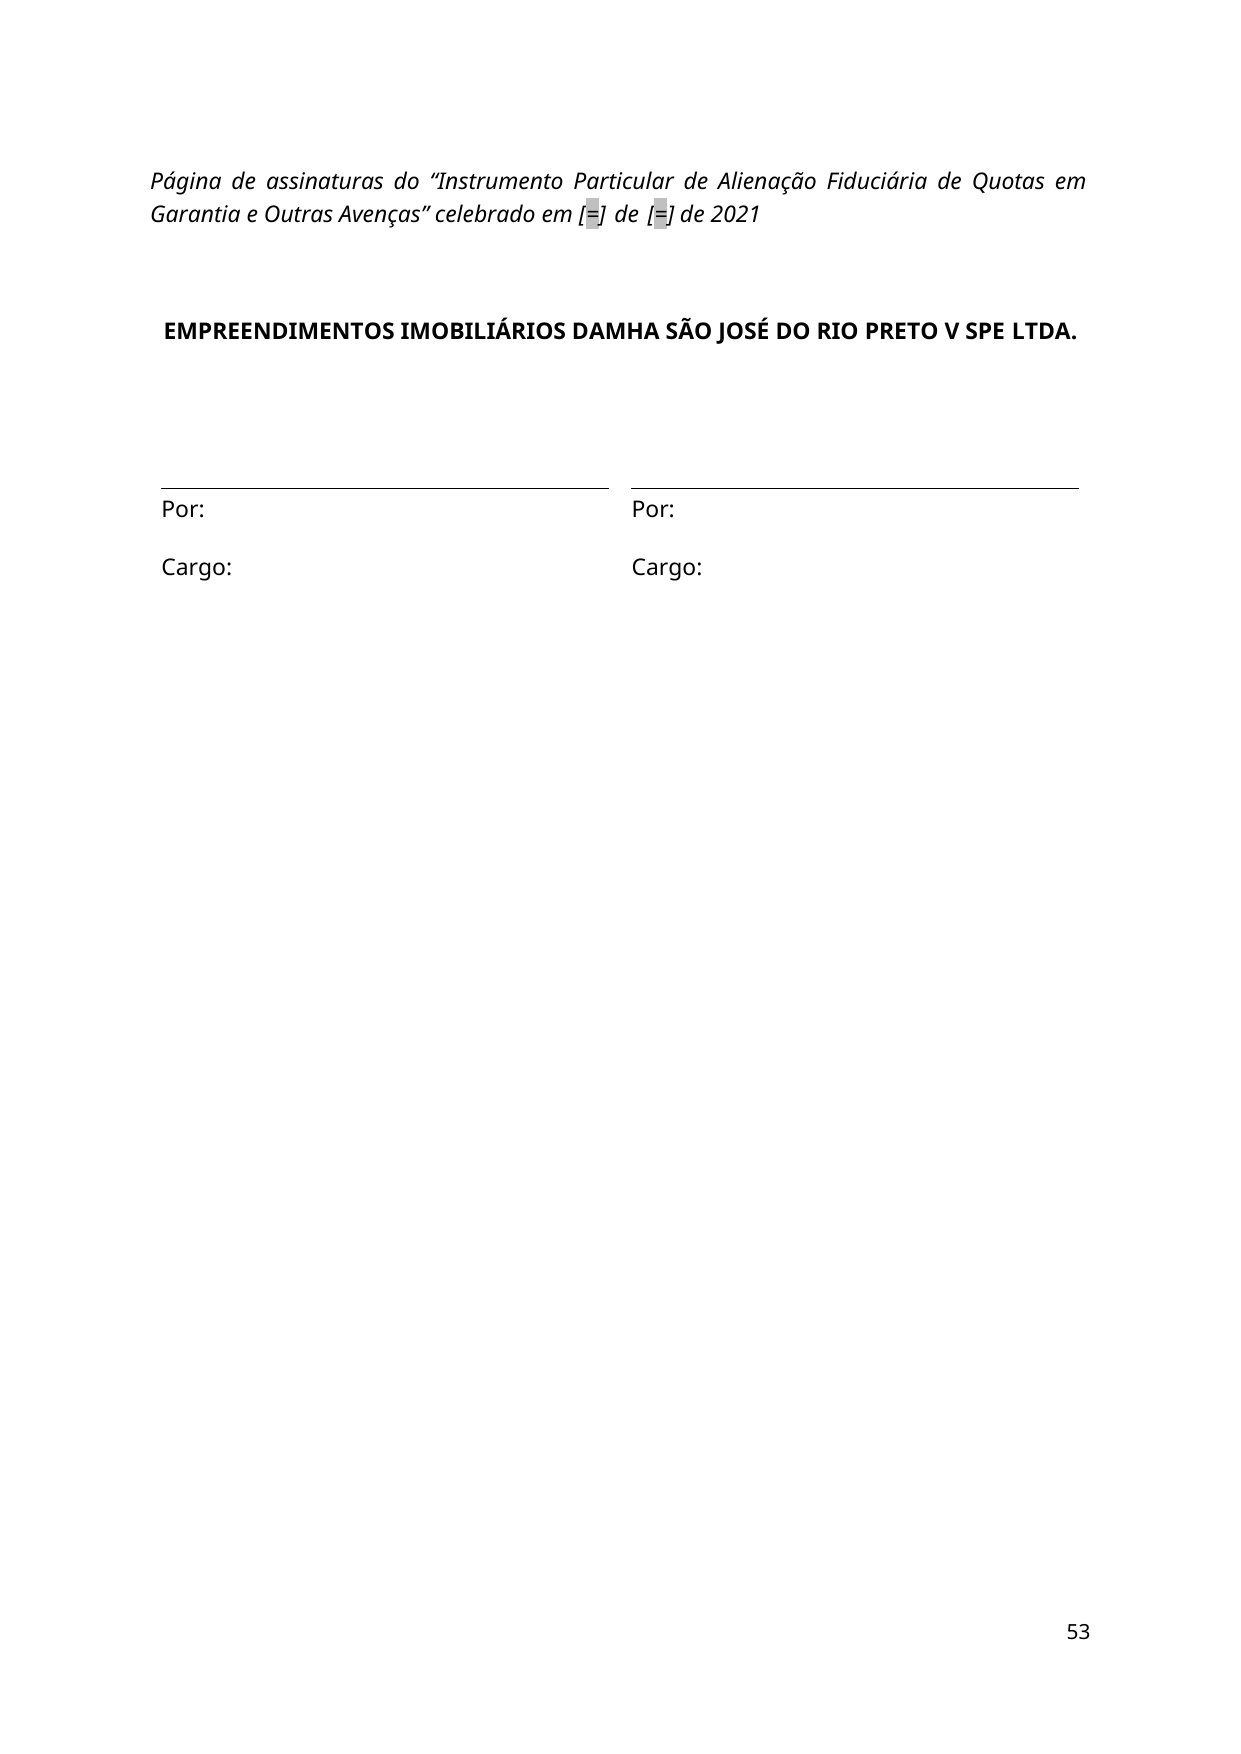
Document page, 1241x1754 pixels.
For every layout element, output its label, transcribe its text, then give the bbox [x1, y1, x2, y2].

table_cell Cargo: [150, 549, 620, 607]
table_cell Cargo: [620, 549, 1090, 607]
text Página de assinaturas do “Instrumento Particular de Alienação Fiduciária de Quotas em Garantia e Outras Avenças” celebrado em [=] de [=] de 2021 [150, 162, 1090, 229]
table_header Por: [620, 488, 1090, 549]
table_header Por: [150, 488, 620, 549]
text EMPREENDIMENTOS IMOBILIÁRIOS DAMHA SÃO JOSÉ DO RIO PRETO V SPE LTDA. [150, 312, 1090, 346]
